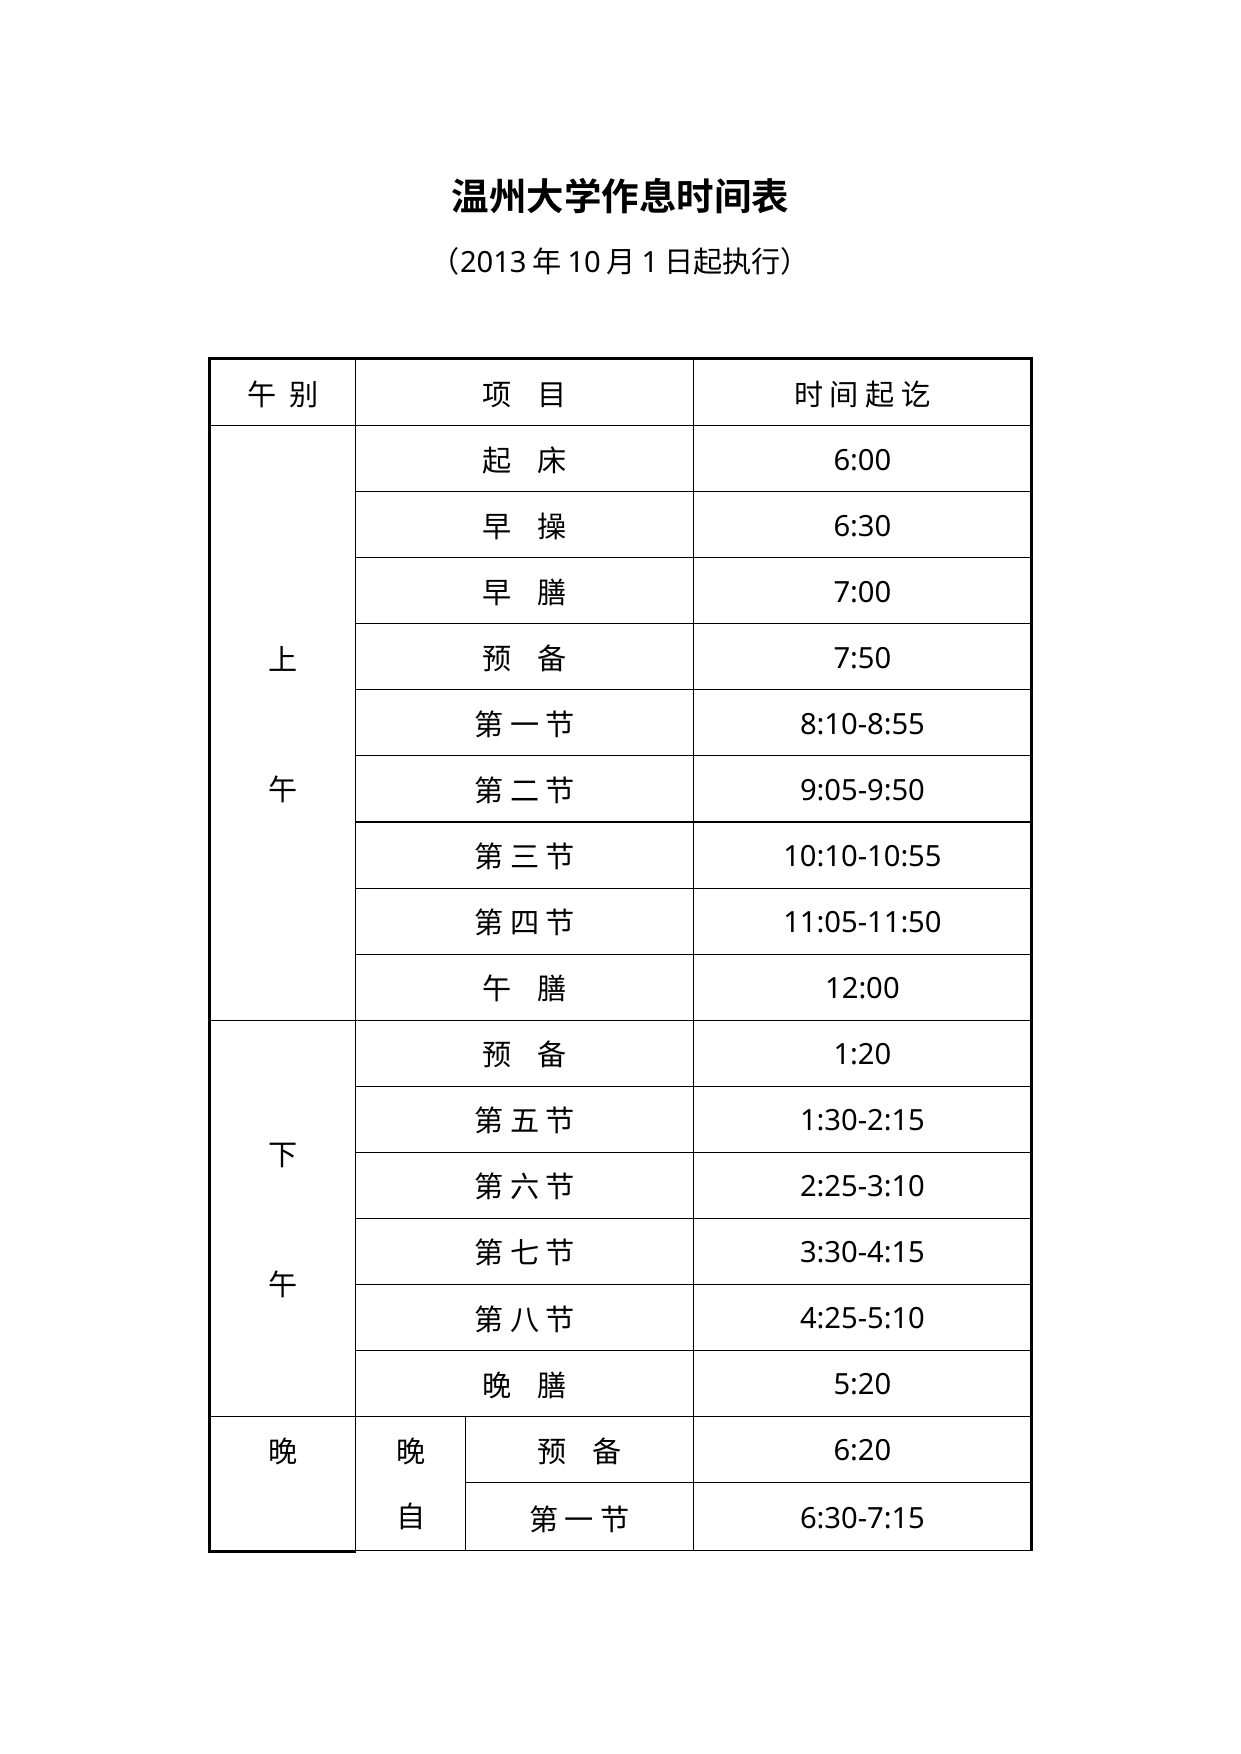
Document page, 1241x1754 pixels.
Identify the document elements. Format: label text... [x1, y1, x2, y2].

table_cell 下 午 [211, 1021, 355, 1416]
text 温州大学作息时间表 [187, 162, 1053, 227]
table_cell 5:20 [694, 1351, 1030, 1416]
table_cell 2:25-3:10 [694, 1153, 1030, 1218]
table_cell 第 五 节 [356, 1087, 693, 1152]
table_cell 第 八 节 [356, 1285, 693, 1350]
table_cell 4:25-5:10 [694, 1285, 1030, 1350]
table_cell 晚 上 [211, 1417, 355, 1550]
table_cell 上 午 [211, 426, 355, 1019]
table_cell 第 七 节 [356, 1219, 693, 1284]
table_cell 预 备 [466, 1417, 693, 1482]
table_cell 第 三 节 [356, 823, 693, 887]
table_cell 7:50 [694, 624, 1030, 689]
table_header 午 别 [211, 360, 355, 425]
table_cell 早 操 [356, 492, 693, 557]
table_cell 预 备 [356, 624, 693, 689]
table_cell 1:30-2:15 [694, 1087, 1030, 1152]
table_cell 6:20 [694, 1417, 1030, 1482]
table_cell 预 备 [356, 1021, 693, 1086]
table_cell 1:20 [694, 1021, 1030, 1086]
table_cell 6:30-7:15 [694, 1483, 1030, 1550]
table_cell 7:00 [694, 558, 1030, 623]
table_cell 第 四 节 [356, 889, 693, 953]
table_cell 起 床 [356, 426, 693, 491]
table_cell 第 二 节 [356, 756, 693, 821]
table_cell 晚 自 修 [356, 1417, 465, 1550]
table_cell 9:05-9:50 [694, 756, 1030, 821]
table_cell 早 膳 [356, 558, 693, 623]
table_cell 第 六 节 [356, 1153, 693, 1218]
table_header 时 间 起 讫 [694, 360, 1030, 425]
table_cell 晚 膳 [356, 1351, 693, 1416]
table_cell 6:30 [694, 492, 1030, 557]
table_cell 12:00 [694, 955, 1030, 1019]
table_cell 10:10-10:55 [694, 823, 1030, 887]
table_header 项 目 [356, 360, 693, 425]
table_cell 3:30-4:15 [694, 1219, 1030, 1284]
table_cell 11:05-11:50 [694, 889, 1030, 953]
table_cell 8:10-8:55 [694, 690, 1030, 755]
table_cell 第 一 节 [356, 690, 693, 755]
table_cell 第 一 节 [466, 1483, 693, 1550]
text （2013年10月1日起执行） [187, 227, 1053, 292]
table_cell 午 膳 [356, 955, 693, 1019]
table_cell 6:00 [694, 426, 1030, 491]
